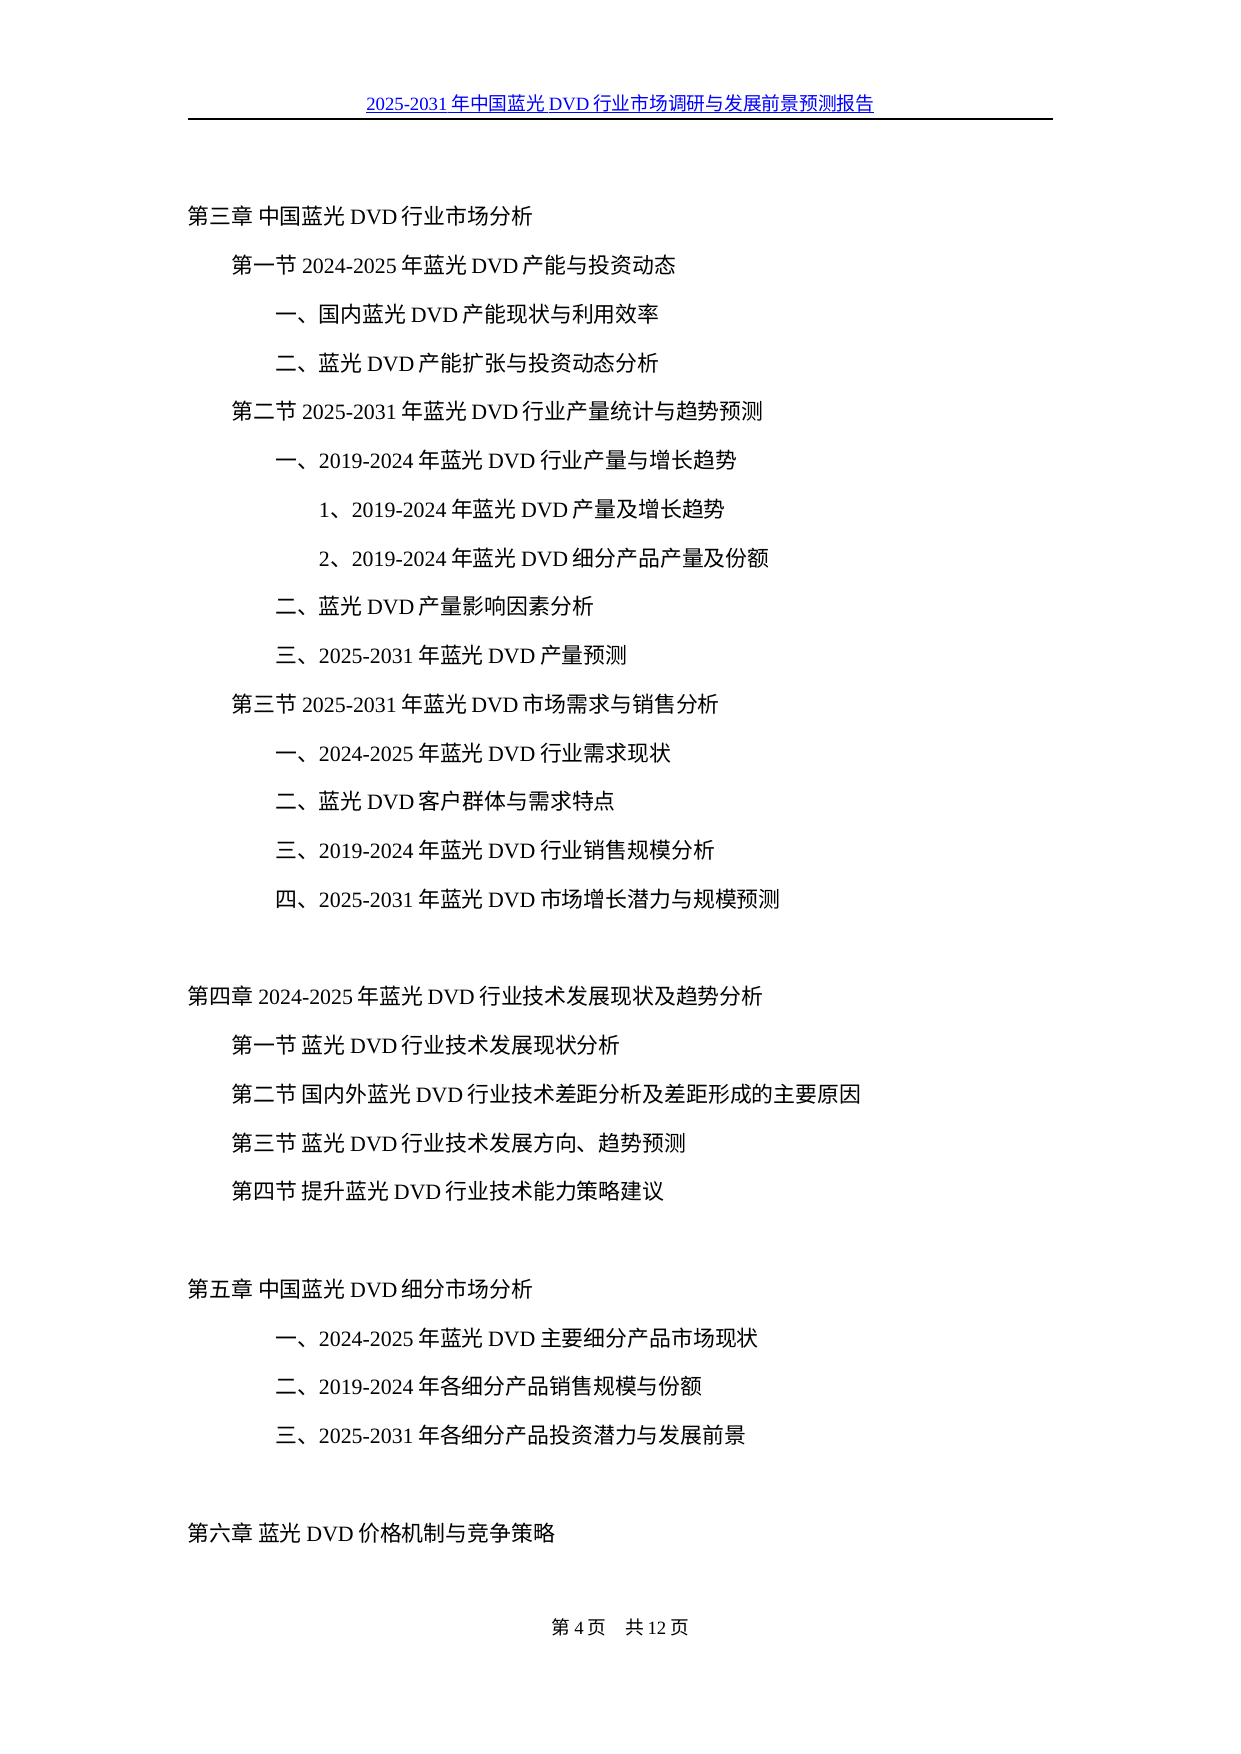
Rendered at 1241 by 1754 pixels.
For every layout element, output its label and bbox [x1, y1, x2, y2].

text [187, 150, 1053, 1548]
